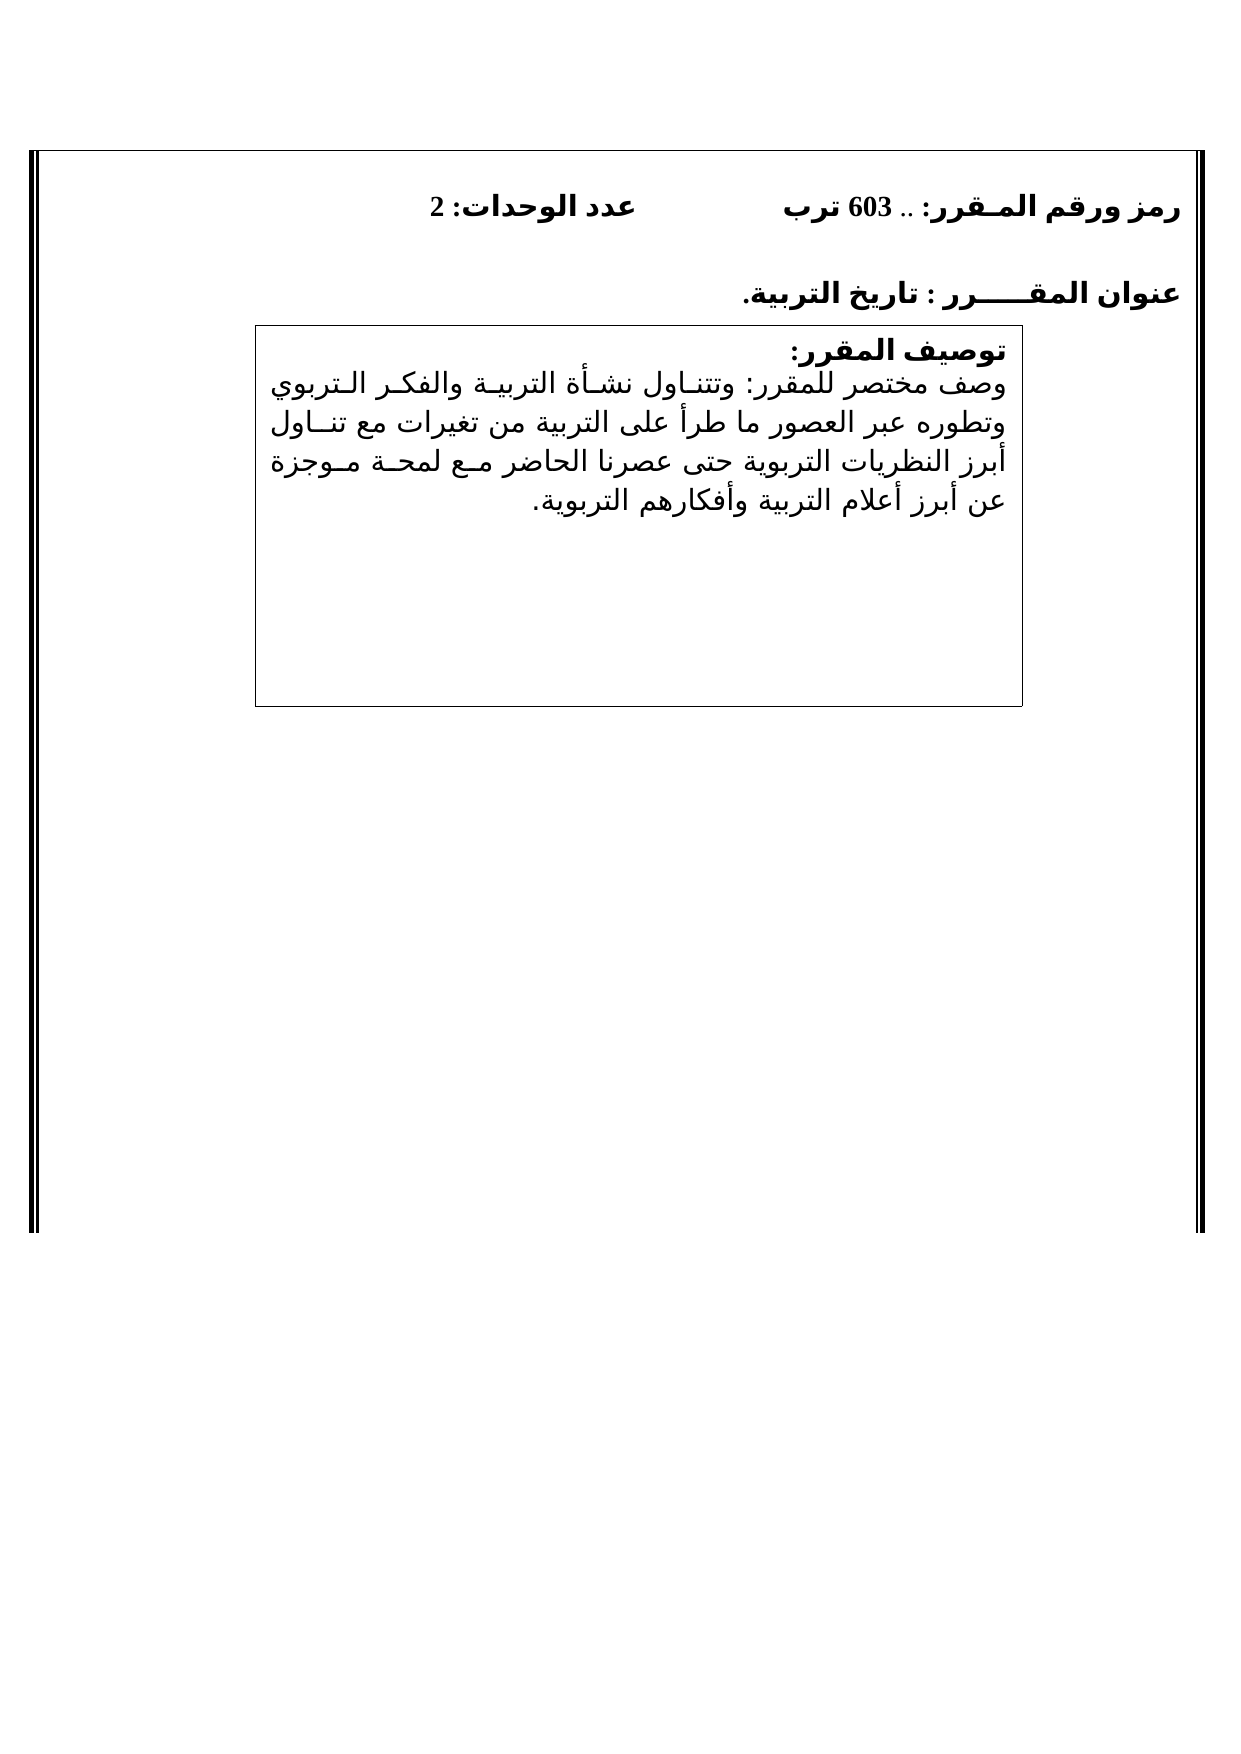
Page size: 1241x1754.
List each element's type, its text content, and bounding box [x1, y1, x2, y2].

table_cell رمز ورقم المـقرر: .. 603 ترب عدد الوحدات: 2 عنوان المقـــــرر : تاريخ التربية. [39, 151, 1196, 1233]
